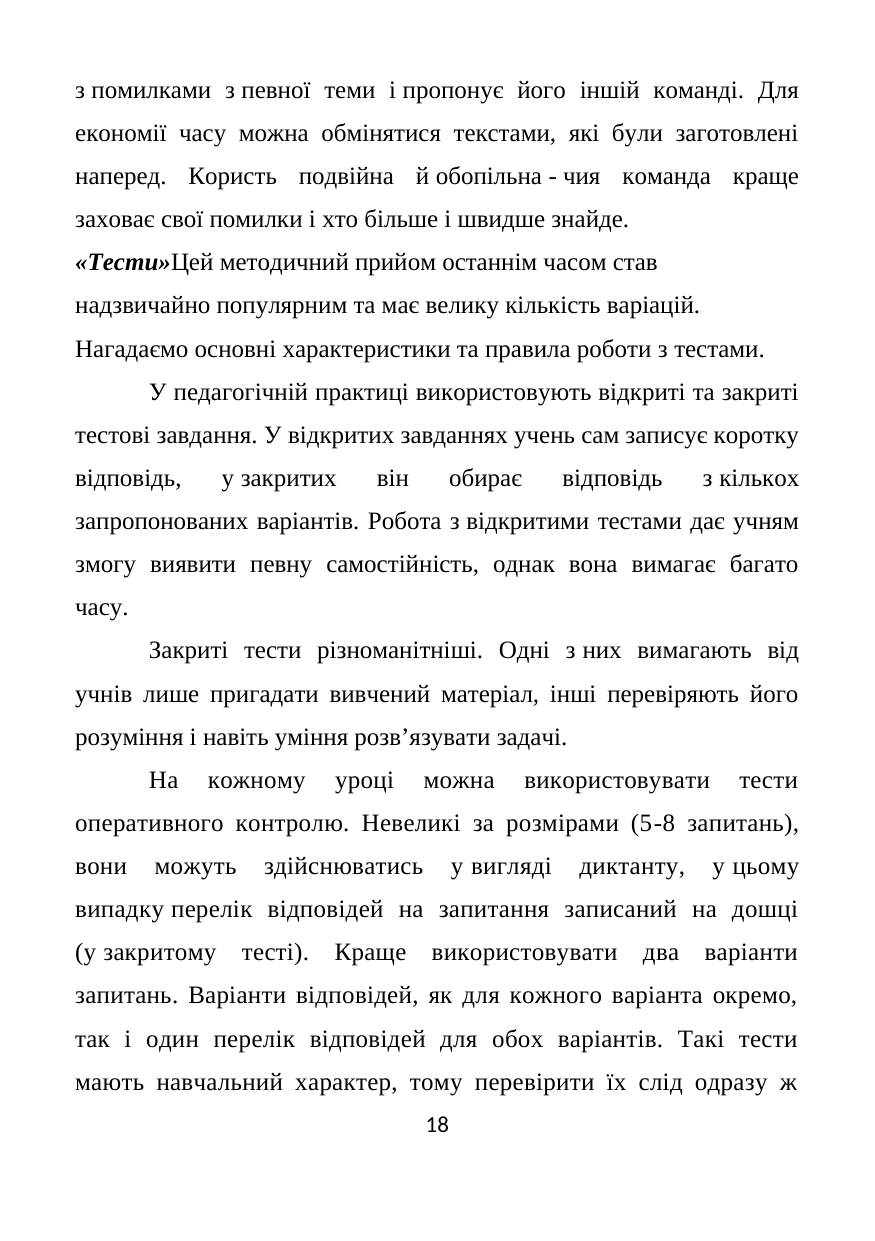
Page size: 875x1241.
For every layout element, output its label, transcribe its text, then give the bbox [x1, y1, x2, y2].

text «Тести»Цей методичний прийом останнім часом став надзвичайно популярним та має велику кількість варіацій. Нагадаємо основні характеристики та правила роботи з тестами. [75, 247, 799, 362]
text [75, 75, 799, 233]
text У педагогічній практиці використовують відкриті та закриті тестові завдання. У відкритих завданнях учень сам записує коротку відповідь, у закритих він обирає відповідь з кількох запропонованих варіантів. Робота з відкритими тестами дає учням змогу виявити певну самостійність, однак вона вимагає багато часу. [75, 377, 799, 621]
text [75, 765, 799, 1096]
text Закриті тести різноманітніші. Одні з них вимагають від учнів лише пригадати вивчений матеріал, інші перевіряють його розуміння і навіть уміння розв’язувати задачі. [75, 636, 799, 751]
